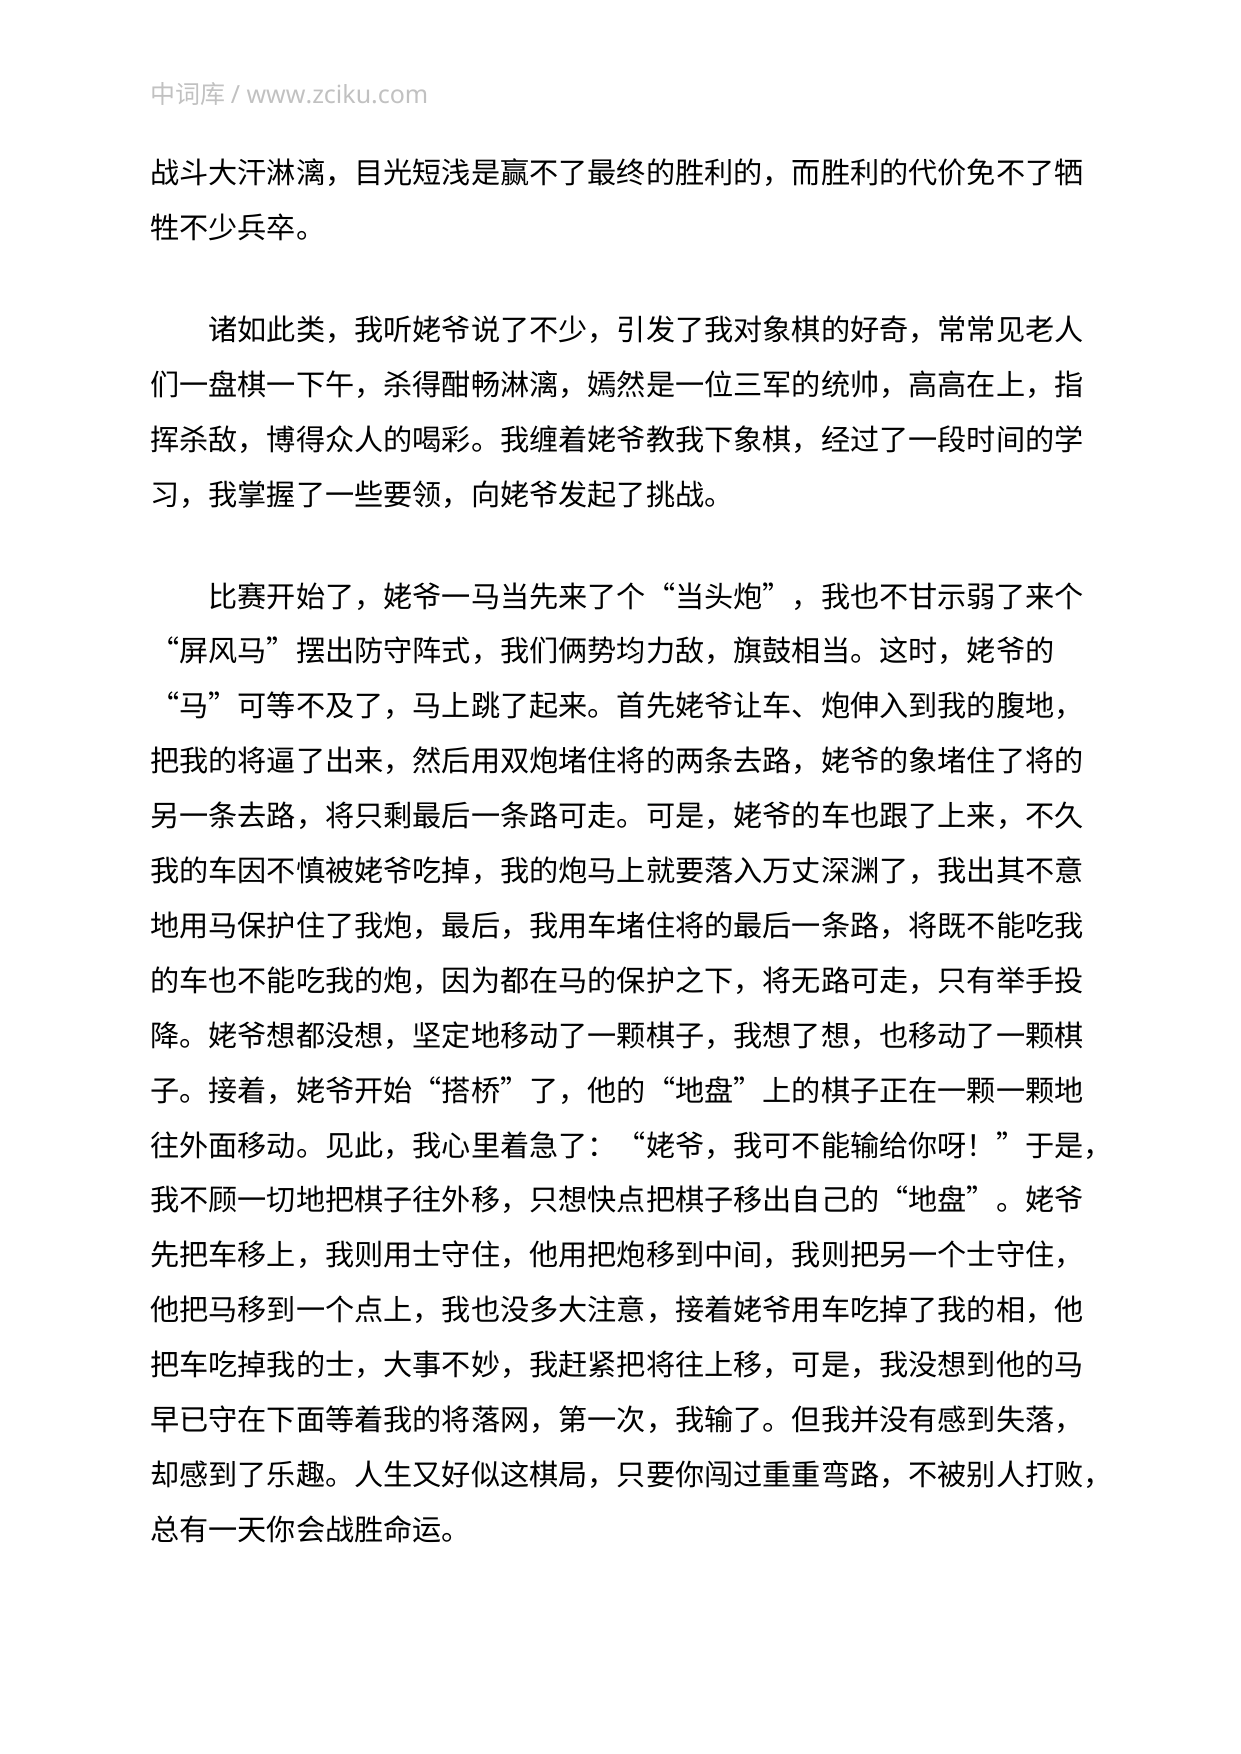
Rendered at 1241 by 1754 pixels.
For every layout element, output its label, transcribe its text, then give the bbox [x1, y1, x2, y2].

text 比赛开始了，姥爷一马当先来了个“当头炮”，我也不甘示弱了来个“屏风马”摆出防守阵式，我们俩势均力敌，旗鼓相当。这时，姥爷的“马”可等不及了，马上跳了起来。首先姥爷让车、炮伸入到我的腹地，把我的将逼了出来，然后用双炮堵住将的两条去路，姥爷的象堵住了将的另一条去路，将只剩最后一条路可走。可是，姥爷的车也跟了上来，不久我的车因不慎被姥爷吃掉，我的炮马上就要落入万丈深渊了，我出其不意地用马保护住了我炮，最后，我用车堵住将的最后一条路，将既不能吃我的车也不能吃我的炮，因为都在马的保护之下，将无路可走，只有举手投降。姥爷想都没想，坚定地移动了一颗棋子，我想了想，也移动了一颗棋子。接着，姥爷开始“搭桥”了，他的“地盘”上的棋子正在一颗一颗地往外面移动。见此，我心里着急了：“姥爷，我可不能输给你呀！”于是，我不顾一切地把棋子往外移，只想快点把棋子移出自己的“地盘”。姥爷先把车移上，我则用士守住，他用把炮移到中间，我则把另一个士守住，他把马移到一个点上，我也没多大注意，接着姥爷用车吃掉了我的相，他把车吃掉我的士，大事不妙，我赶紧把将往上移，可是，我没想到他的马早已守在下面等着我的将落网，第一次，我输了。但我并没有感到失落，却感到了乐趣。人生又好似这棋局，只要你闯过重重弯路，不被别人打败，总有一天你会战胜命运。 [150, 573, 1090, 1549]
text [150, 150, 1090, 247]
text 诸如此类，我听姥爷说了不少，引发了我对象棋的好奇，常常见老人们一盘棋一下午，杀得酣畅淋漓，嫣然是一位三军的统帅，高高在上，指挥杀敌，博得众人的喝彩。我缠着姥爷教我下象棋，经过了一段时间的学习，我掌握了一些要领，向姥爷发起了挑战。 [150, 307, 1090, 514]
